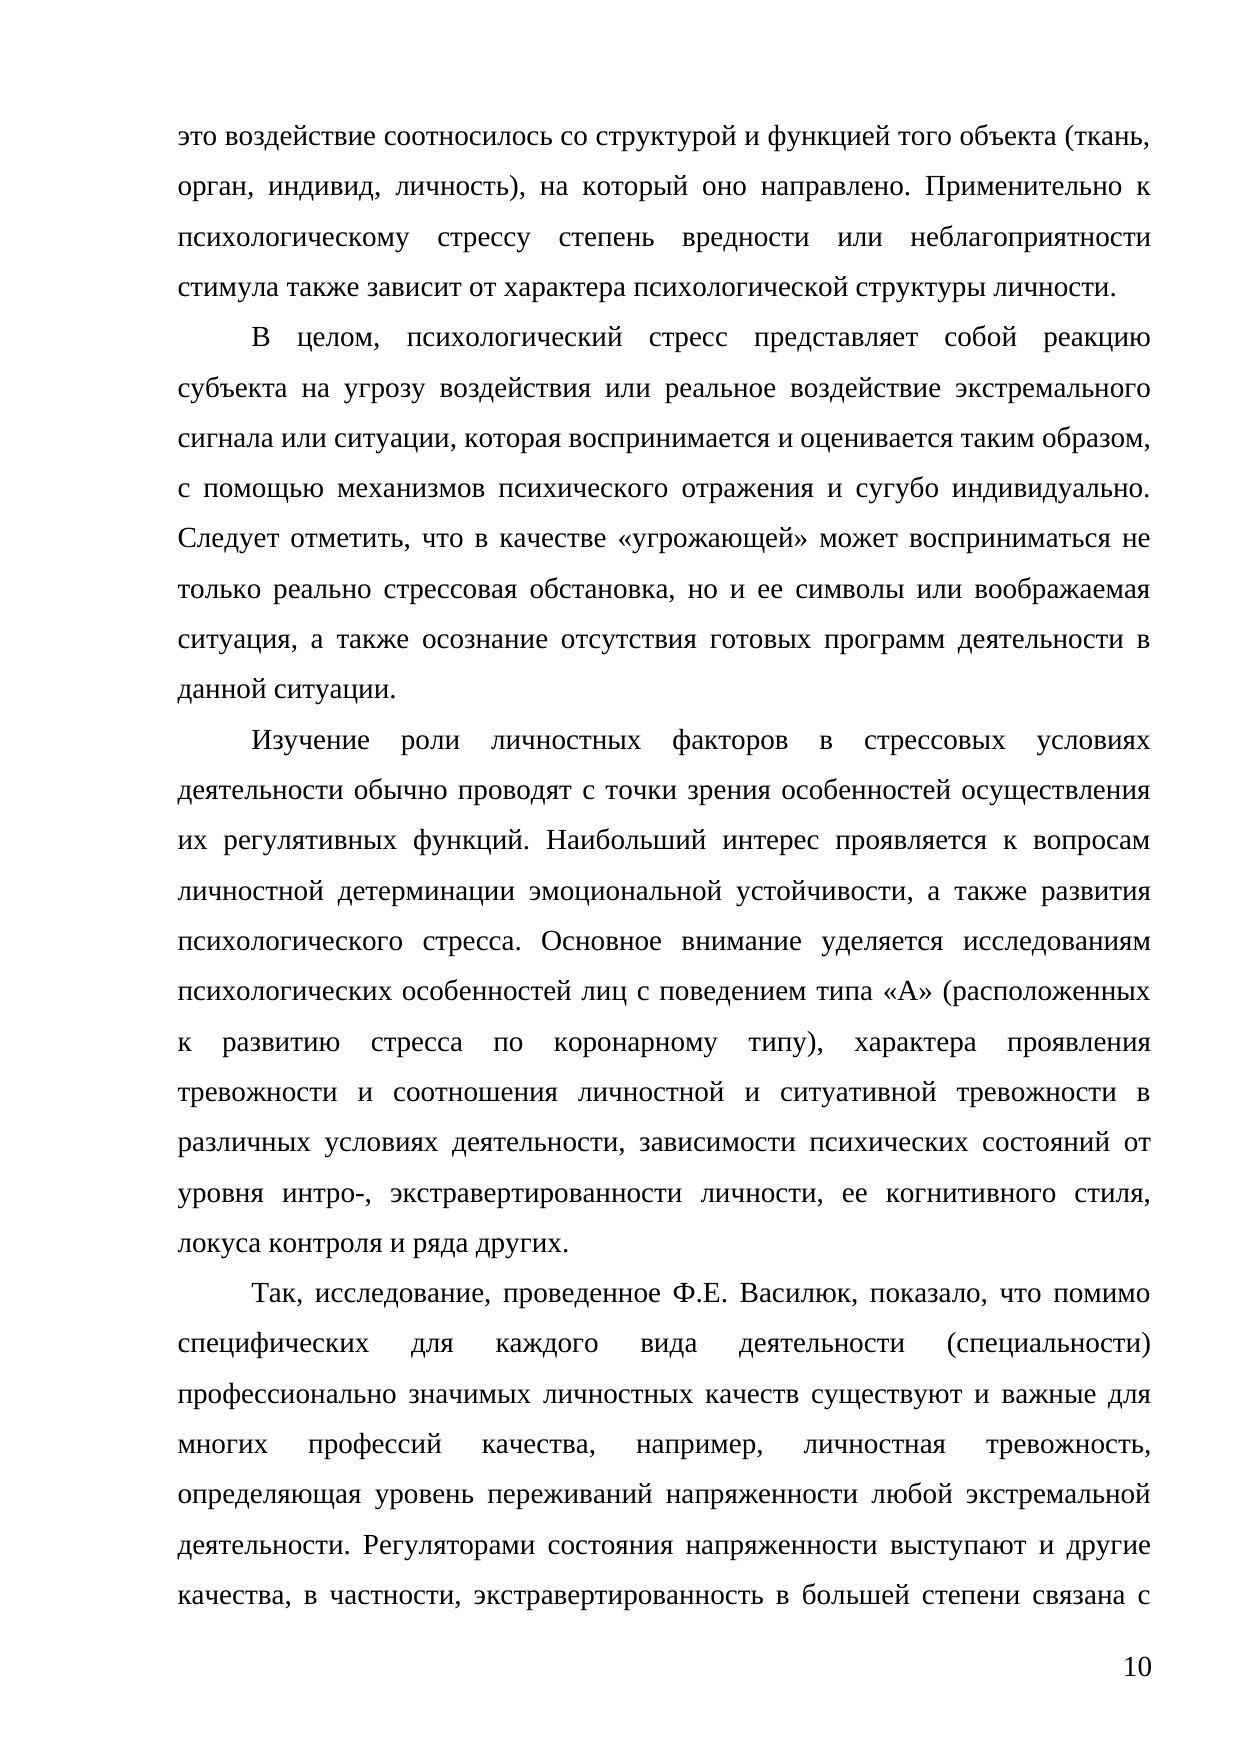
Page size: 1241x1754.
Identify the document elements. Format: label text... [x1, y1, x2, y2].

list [177, 118, 1152, 303]
list В целом, психологический стресс представляет собой реакцию субъекта на угрозу воздействия или реальное воздействие экстремального сигнала или ситуации, которая воспринимается и оценивается таким образом, с помощью механизмов психического отражения и сугубо индивидуально. Следует отметить, что в качестве «угрожающей» может восприниматься не только реально стрессовая обстановка, но и ее символы или воображаемая ситуация, а также осознание отсутствия готовых программ деятельности в данной ситуации. [177, 319, 1152, 705]
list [177, 1275, 1152, 1611]
list Изучение роли личностных факторов в стрессовых условиях деятельности обычно проводят с точки зрения особенностей осуществления их регулятивных функций. Наибольший интерес проявляется к вопросам личностной детерминации эмоциональной устойчивости, а также развития психологического стресса. Основное внимание уделяется исследованиям психологических особенностей лиц с поведением типа «А» (расположенных к развитию стресса по коронарному типу), характера проявления тревожности и соотношения личностной и ситуативной тревожности в различных условиях деятельности, зависимости психических состояний от уровня интро-, экстравертированности личности, ее когнитивного стиля, локуса контроля и ряда других. [177, 722, 1152, 1258]
